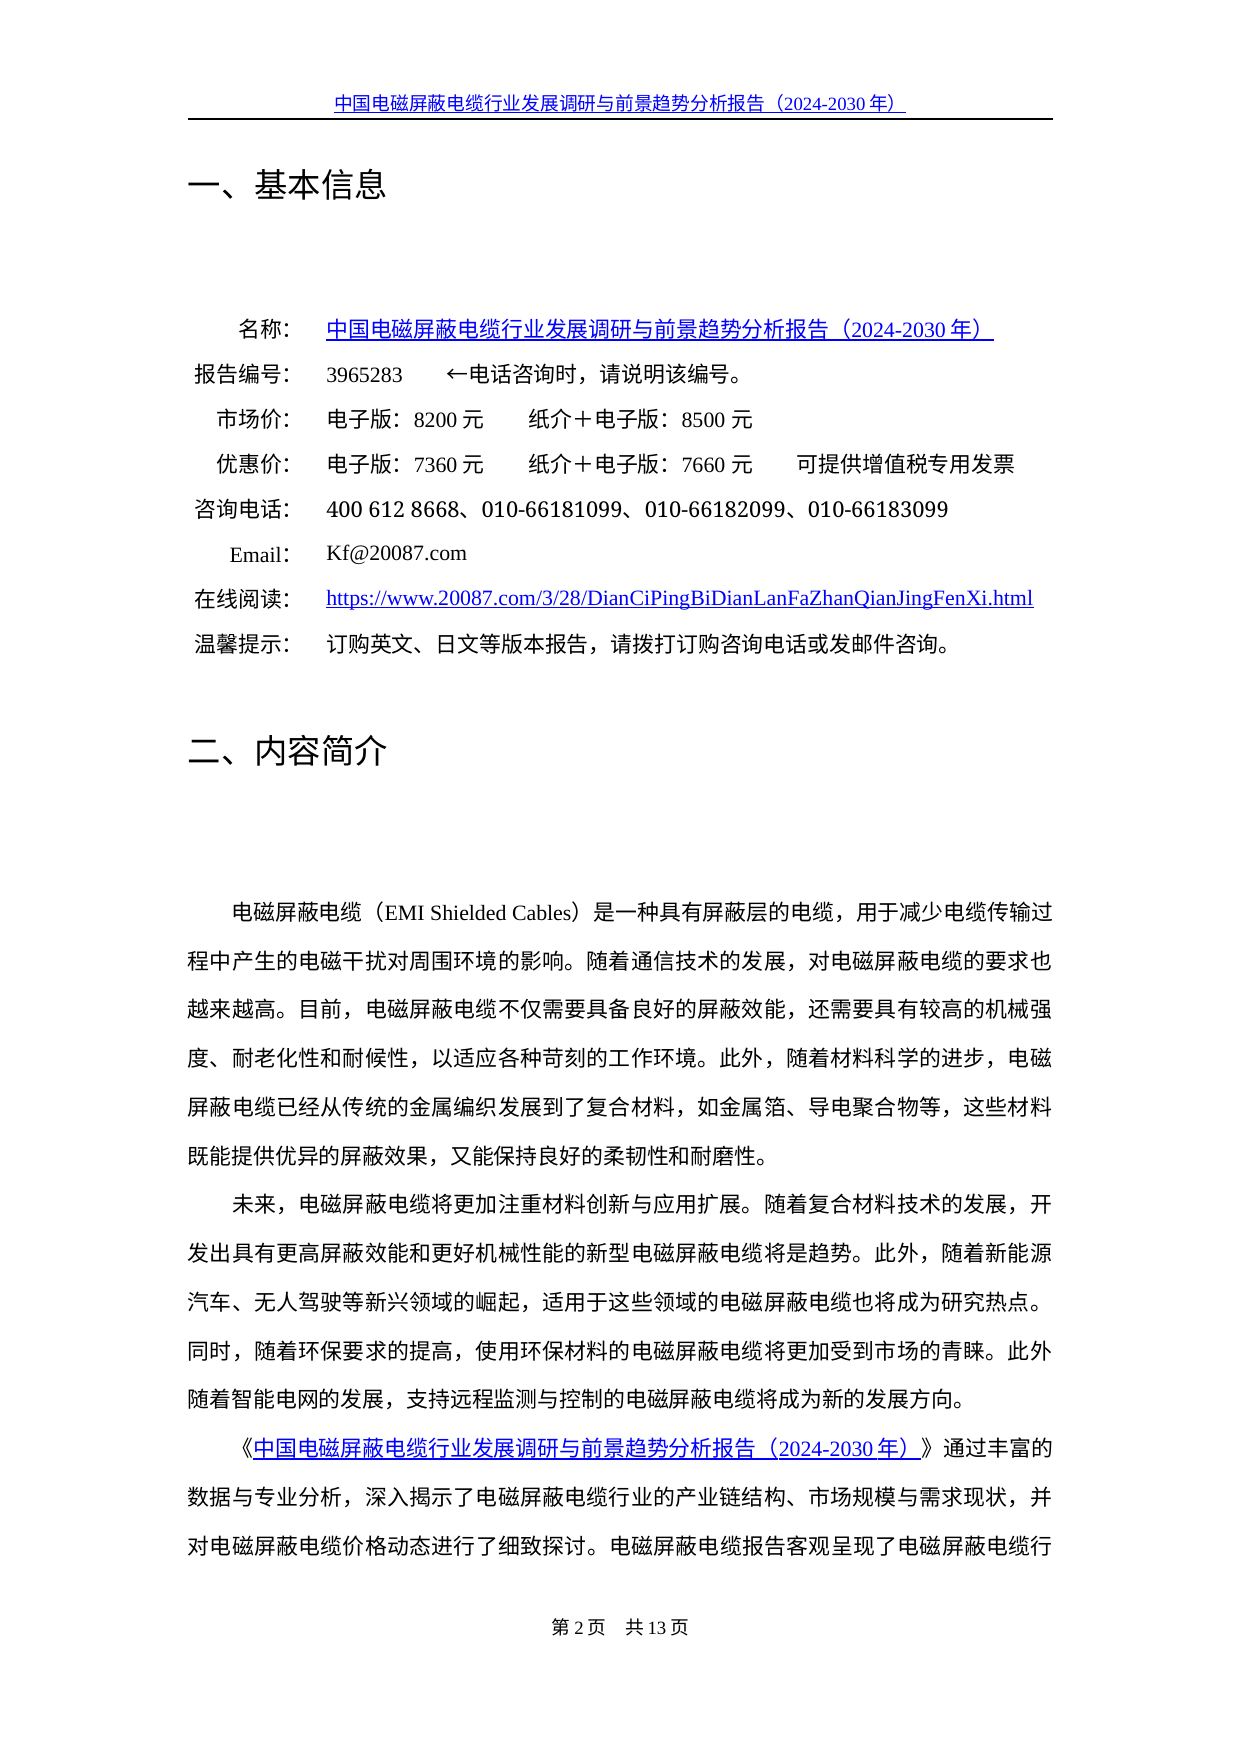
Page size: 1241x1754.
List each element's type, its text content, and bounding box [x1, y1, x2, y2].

table_header 中国电磁屏蔽电缆行业发展调研与前景趋势分析报告（2024-2030年） [315, 312, 1073, 357]
table_cell 温馨提示： [167, 627, 315, 672]
table_cell 400 612 8668、010-66181099、010-66182099、010-66183099 [315, 492, 1073, 537]
title 一、基本信息 [187, 150, 1053, 215]
table_cell 市场价： [167, 402, 315, 447]
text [187, 894, 1053, 1561]
table_cell 报告编号： [167, 357, 315, 402]
table_cell 电子版：8200 元 纸介＋电子版：8500 元 [315, 402, 1073, 447]
table_cell 订购英文、日文等版本报告，请拨打订购咨询电话或发邮件咨询。 [315, 627, 1073, 672]
table_cell 在线阅读： [167, 582, 315, 627]
table_cell 咨询电话： [167, 492, 315, 537]
table_cell Kf@20087.com [315, 537, 1073, 582]
table_cell 优惠价： [167, 447, 315, 492]
table_cell Email： [167, 537, 315, 582]
table_header 名称： [167, 312, 315, 357]
title 二、内容简介 [187, 717, 1053, 782]
table_cell 电子版：7360 元 纸介＋电子版：7660 元 可提供增值税专用发票 [315, 447, 1073, 492]
table_cell 3965283 ←电话咨询时，请说明该编号。 [315, 357, 1073, 402]
table_cell [315, 582, 1073, 627]
